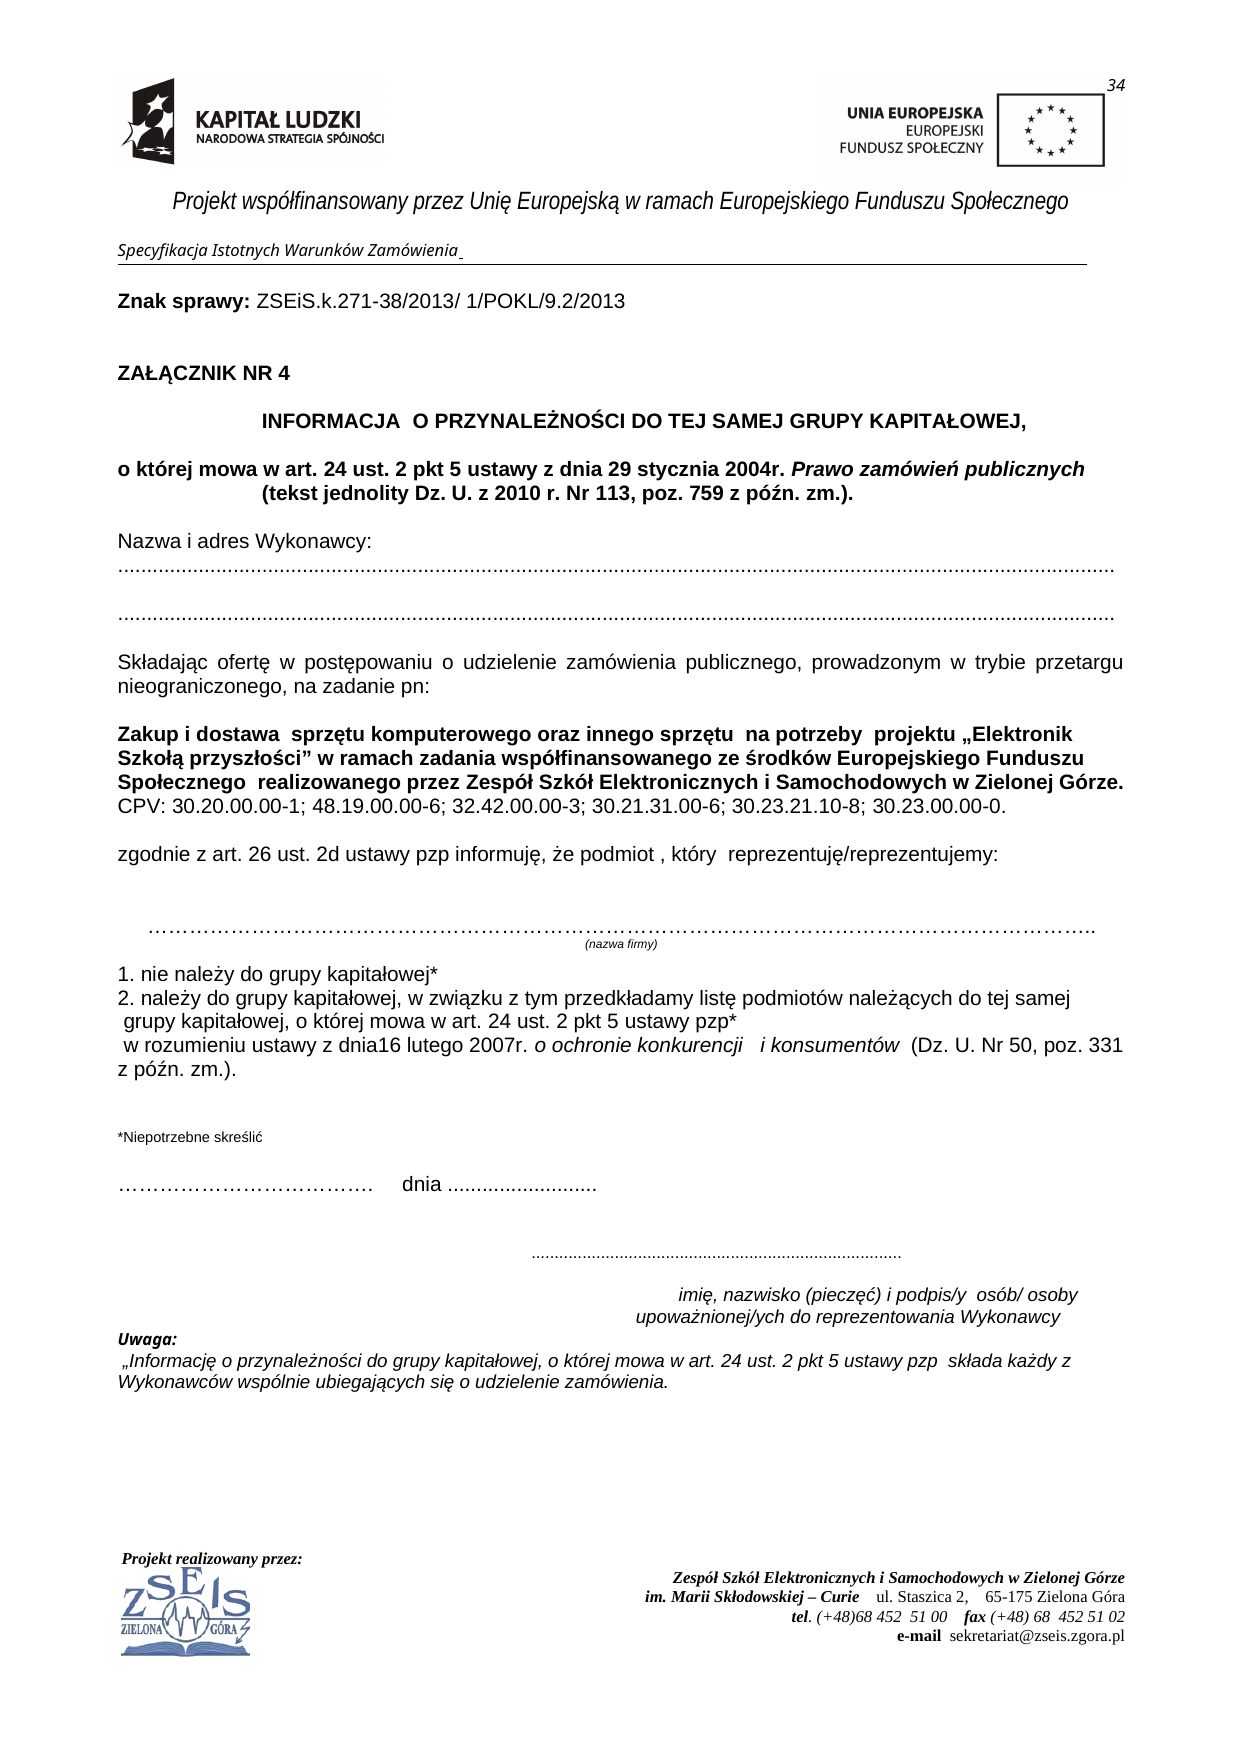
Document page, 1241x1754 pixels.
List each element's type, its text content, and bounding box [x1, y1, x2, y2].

text Uwaga: [117, 1327, 1125, 1350]
subtitle INFORMACJA o przynależności do tej samej grupy kapitałowej, [117, 409, 1125, 433]
text (nazwa firmy) [117, 937, 1125, 961]
picture [121, 1567, 250, 1657]
text imię, nazwisko (pieczęć) i podpis/y osób/ osoby [117, 1262, 1125, 1306]
text Zakup i dostawa sprzętu komputerowego oraz innego sprzętu na potrzeby projektu „Elektronik Szkołą przyszłości” w ramach zadania współfinansowanego ze środków Europejskiego Funduszu Społecznego realizowanego przez Zespół Szkół Elektronicznych i Samochodowych w Zielonej Górze. [117, 722, 1125, 794]
text „Informację o przynależności do grupy kapitałowej, o której mowa w art. 24 ust. 2 pkt 5 ustawy pzp składa każdy z Wykonawców wspólnie ubiegających się o udzielenie zamówienia. [117, 1350, 1125, 1393]
text Nazwa i adres Wykonawcy: [117, 528, 1125, 552]
text ................................................................................ [191, 1243, 1125, 1262]
text Znak sprawy: ZSEiS.k.271-38/2013/ 1/POKL/9.2/2013 [117, 289, 1125, 313]
text zgodnie z art. 26 ust. 2d ustawy pzp informuję, że podmiot , który reprezentuję/reprezentujemy: [117, 842, 1125, 866]
text ………………………………. dnia .......................... [117, 1171, 1125, 1195]
picture [818, 73, 1125, 187]
text *Niepotrzebne skreślić [117, 1129, 1125, 1146]
text upoważnionej/ych do reprezentowania Wykonawcy [191, 1306, 1125, 1327]
subtitle o której mowa w art. 24 ust. 2 pkt 5 ustawy z dnia 29 stycznia 2004r. Prawo zamówień publicznych (tekst jednolity Dz. U. z 2010 r. Nr 113, poz. 759 z późn. zm.). [117, 433, 1125, 504]
text 1. nie należy do grupy kapitałowej* [117, 961, 1125, 985]
text ZAŁĄCZNIK NR 4 [117, 361, 1125, 385]
text ............................................................................................................................................................................. [117, 600, 1125, 624]
text ……………………………………………………………………………………………………………………….. [117, 913, 1125, 937]
text 2. należy do grupy kapitałowej, w związku z tym przedkładamy listę podmiotów należących do tej samej grupy kapitałowej, o której mowa w art. 24 ust. 2 pkt 5 ustawy pzp* [117, 985, 1125, 1033]
text Składając ofertę w postępowaniu o udzielenie zamówienia publicznego, prowadzonym w trybie przetargu nieograniczonego, na zadanie pn: [117, 650, 1125, 698]
text w rozumieniu ustawy z dnia16 lutego 2007r. o ochronie konkurencji i konsumentów (Dz. U. Nr 50, poz. 331 z późn. zm.). [117, 1033, 1125, 1081]
text CPV: 30.20.00.00-1; 48.19.00.00-6; 32.42.00.00-3; 30.21.31.00-6; 30.23.21.10-8; 30.23.00.00-0. [117, 794, 1125, 818]
text ............................................................................................................................................................................. [117, 552, 1125, 576]
picture [117, 73, 387, 170]
